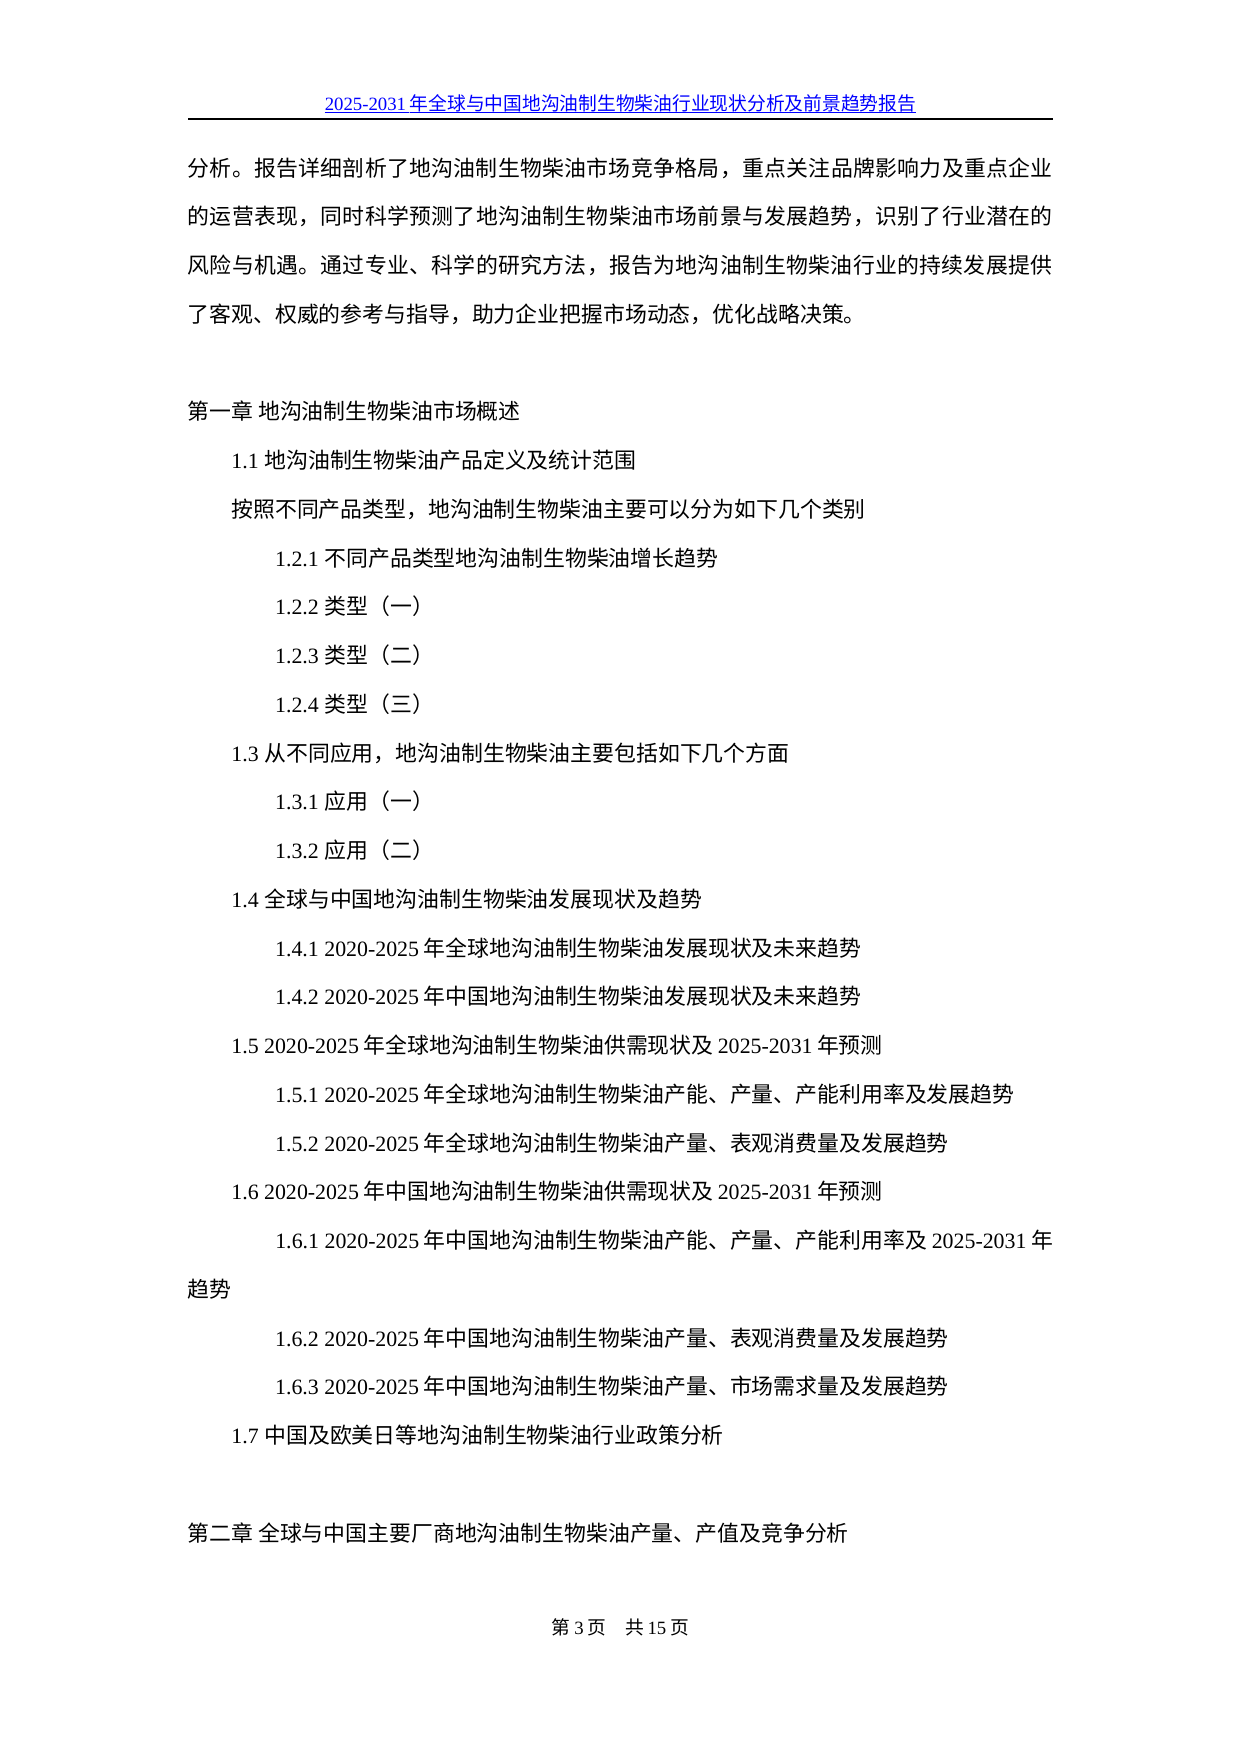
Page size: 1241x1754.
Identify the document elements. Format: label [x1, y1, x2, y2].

text [187, 150, 1053, 1548]
